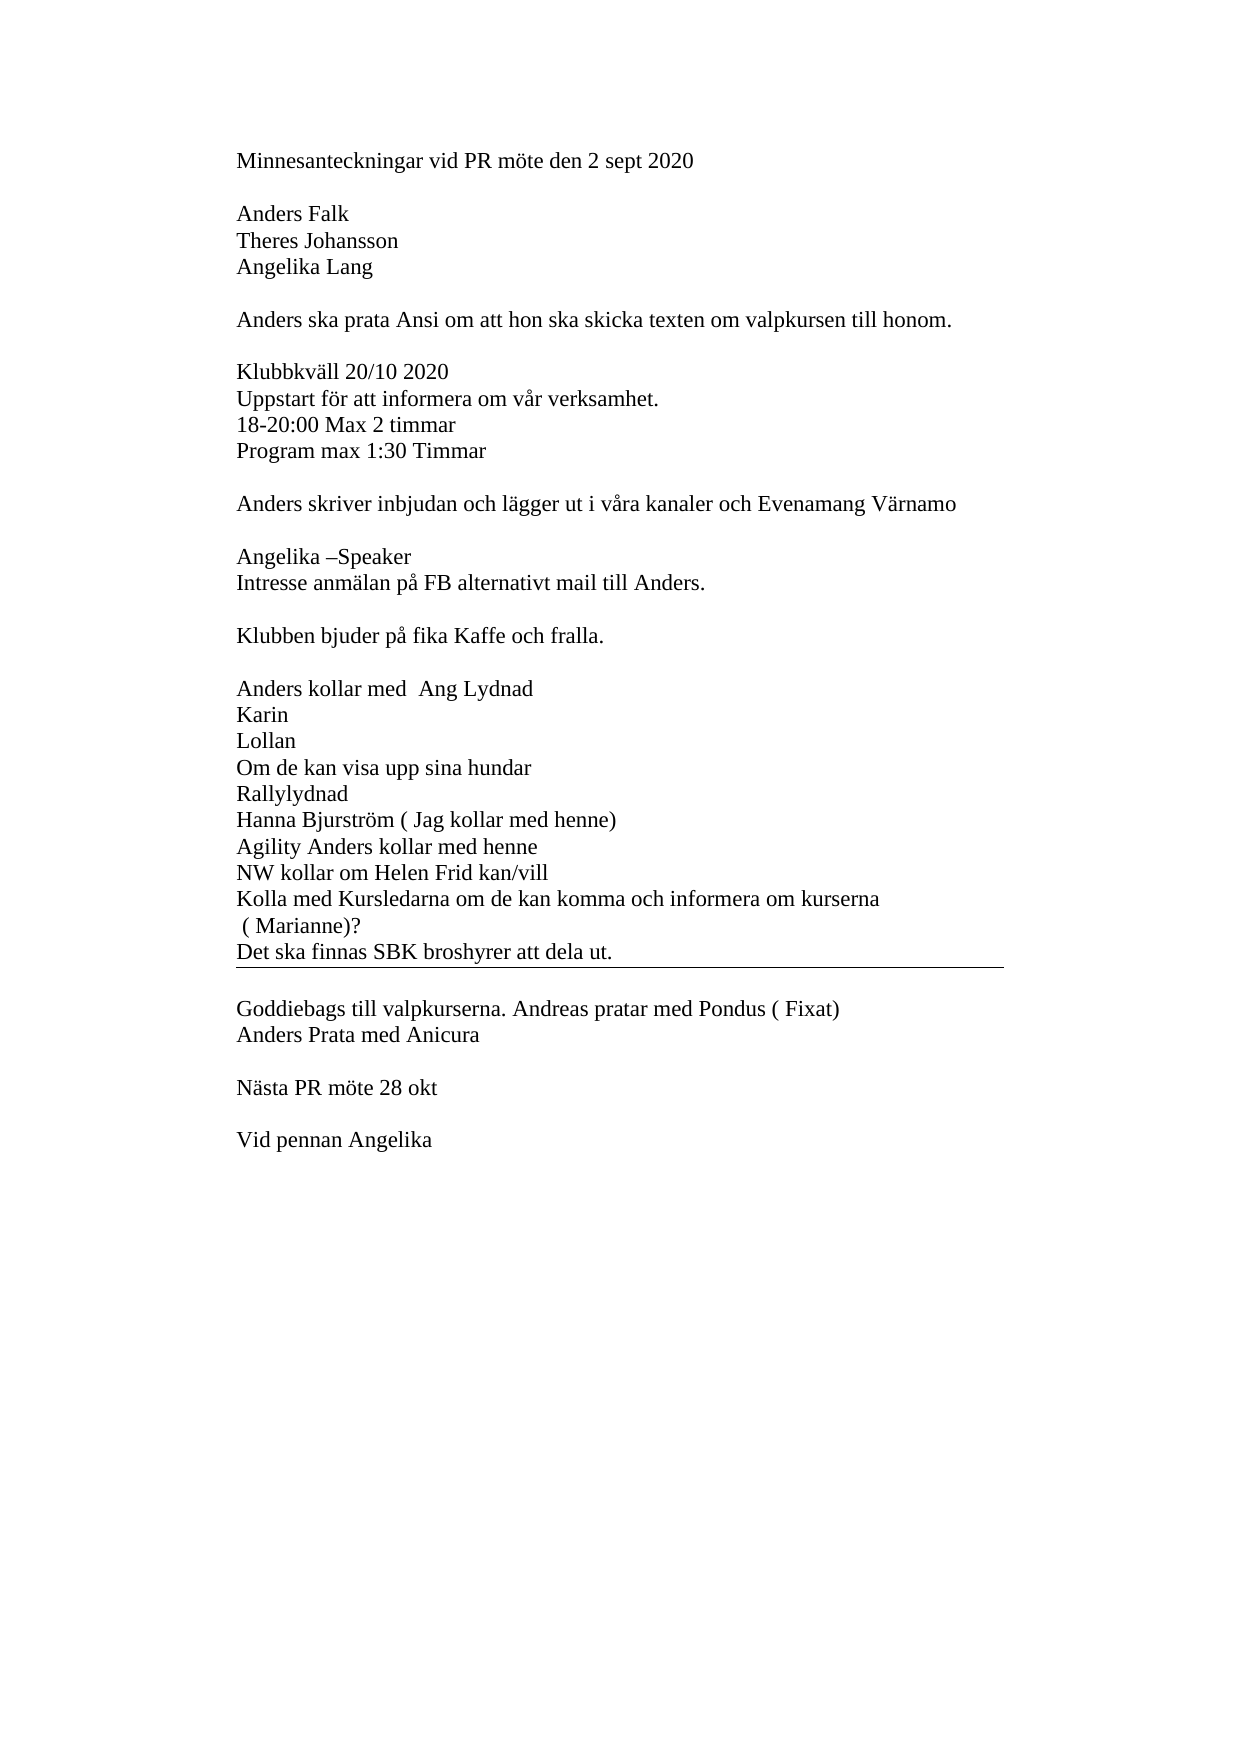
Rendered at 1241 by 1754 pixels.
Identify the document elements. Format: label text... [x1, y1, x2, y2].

text Agility Anders kollar med henne [236, 833, 1004, 859]
text Angelika Lang [236, 253, 1004, 279]
text Karin [236, 701, 1004, 727]
text Nästa PR möte 28 okt [236, 1074, 1004, 1100]
text Vid pennan Angelika [236, 1126, 1004, 1153]
text Hanna Bjurström ( Jag kollar med henne) [236, 806, 1004, 833]
text Om de kan visa upp sina hundar [236, 754, 1004, 780]
text ( Marianne)? [236, 912, 1004, 938]
text Rallylydnad [236, 780, 1004, 806]
text Anders kollar med Ang Lydnad [236, 675, 1004, 701]
text Goddiebags till valpkurserna. Andreas pratar med Pondus ( Fixat) [236, 994, 1004, 1021]
text Anders Prata med Anicura [236, 1021, 1004, 1047]
text Uppstart för att informera om vår verksamhet. [236, 385, 1004, 411]
text Anders Falk [236, 200, 1004, 227]
text Klubbkväll 20/10 2020 [236, 358, 1004, 385]
text Anders ska prata Ansi om att hon ska skicka texten om valpkursen till honom. [236, 306, 1004, 332]
text Anders skriver inbjudan och lägger ut i våra kanaler och Evenamang Värnamo [236, 490, 1004, 517]
text Klubben bjuder på fika Kaffe och fralla. [236, 622, 1004, 648]
text Minnesanteckningar vid PR möte den 2 sept 2020 [236, 148, 1004, 174]
text Det ska finnas SBK broshyrer att dela ut. [236, 938, 1004, 967]
text Kolla med Kursledarna om de kan komma och informera om kurserna [236, 886, 1004, 912]
text NW kollar om Helen Frid kan/vill [236, 859, 1004, 886]
text Program max 1:30 Timmar [236, 437, 1004, 464]
text Theres Johansson [236, 227, 1004, 253]
text Angelika –Speaker [236, 543, 1004, 569]
text Intresse anmälan på FB alternativt mail till Anders. [236, 569, 1004, 596]
text 18-20:00 Max 2 timmar [236, 411, 1004, 437]
text Lollan [236, 727, 1004, 754]
